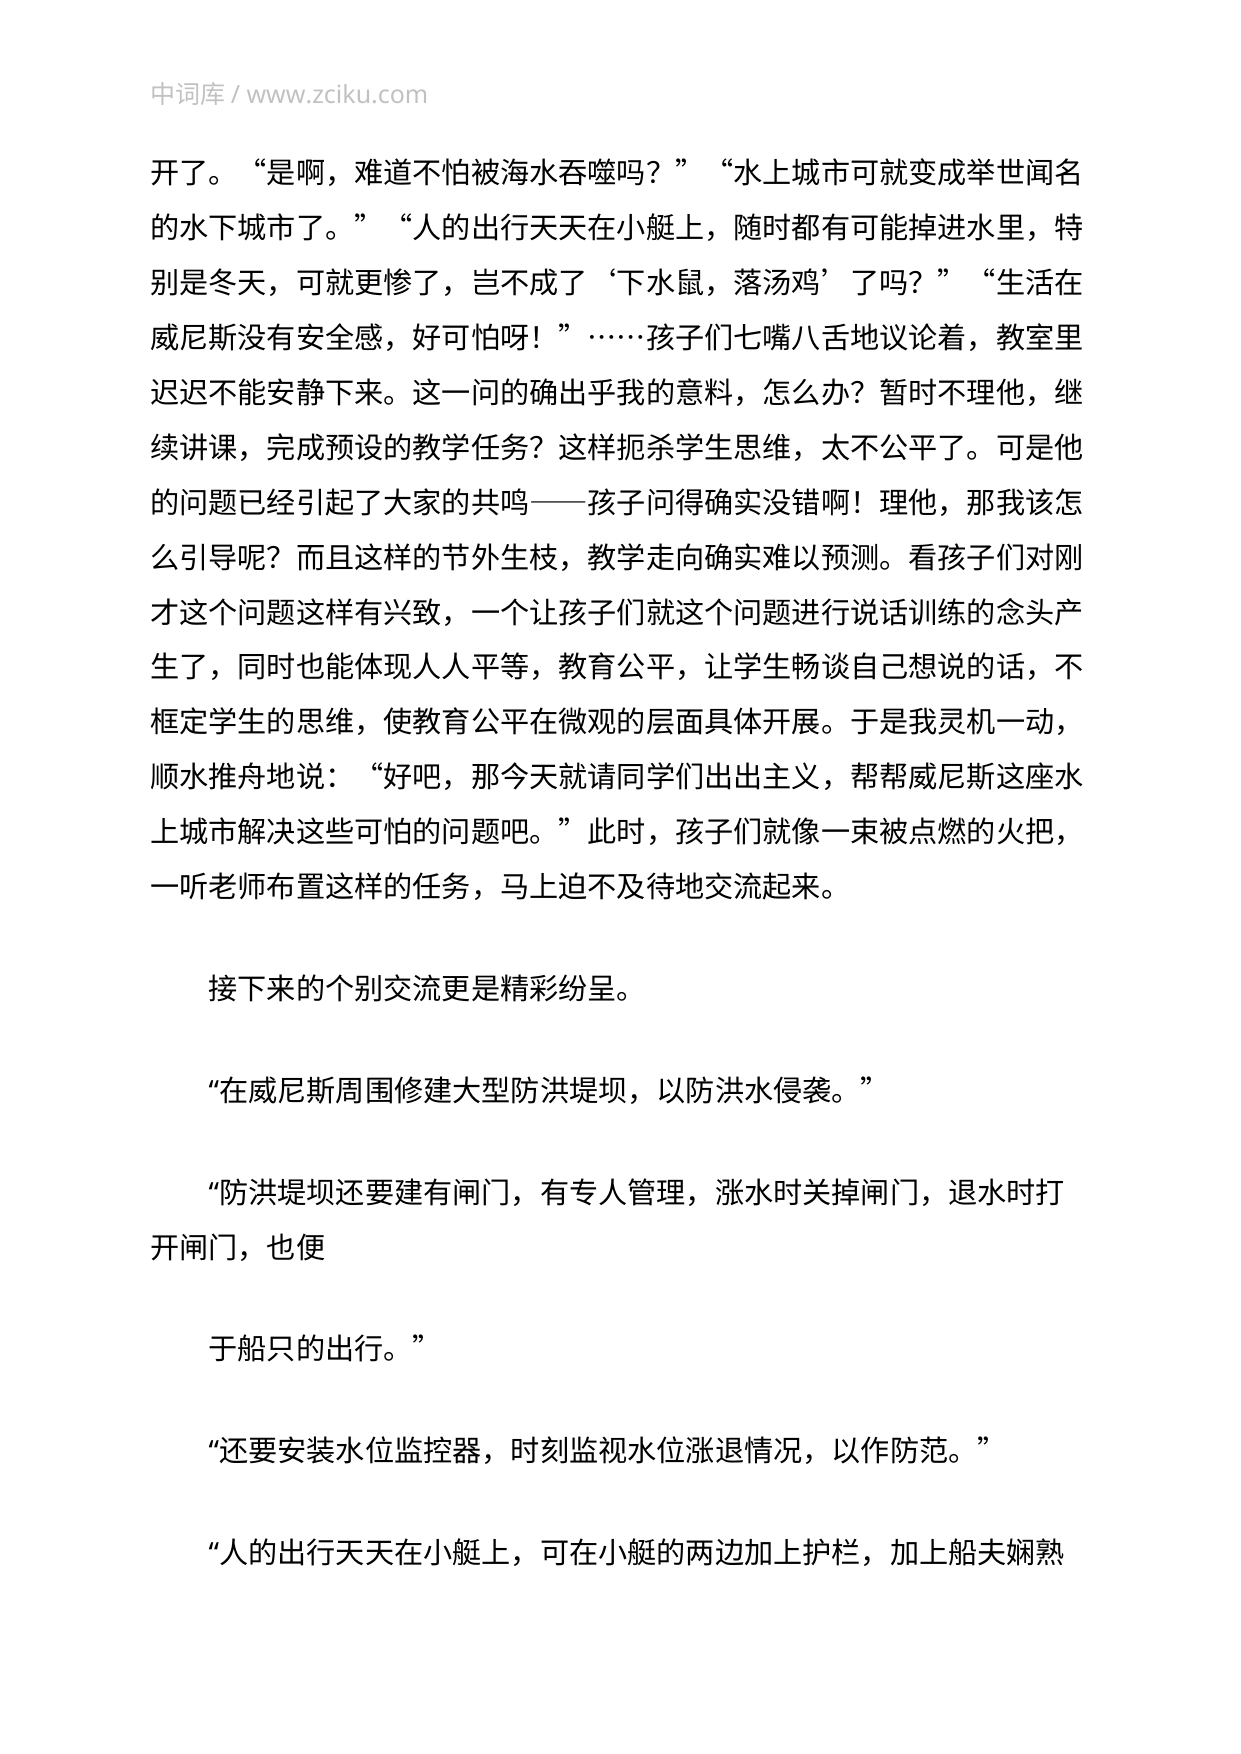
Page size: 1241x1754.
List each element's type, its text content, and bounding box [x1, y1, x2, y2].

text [150, 150, 1090, 906]
text 于船只的出行。” [150, 1326, 1090, 1368]
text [150, 1530, 1090, 1572]
text 接下来的个别交流更是精彩纷呈。 [150, 965, 1090, 1008]
text “还要安装水位监控器，时刻监视水位涨退情况，以作防范。” [150, 1428, 1090, 1470]
text “防洪堤坝还要建有闸门，有专人管理，涨水时关掉闸门，退水时打开闸门，也便 [150, 1169, 1090, 1266]
text “在威尼斯周围修建大型防洪堤坝，以防洪水侵袭。” [150, 1067, 1090, 1109]
